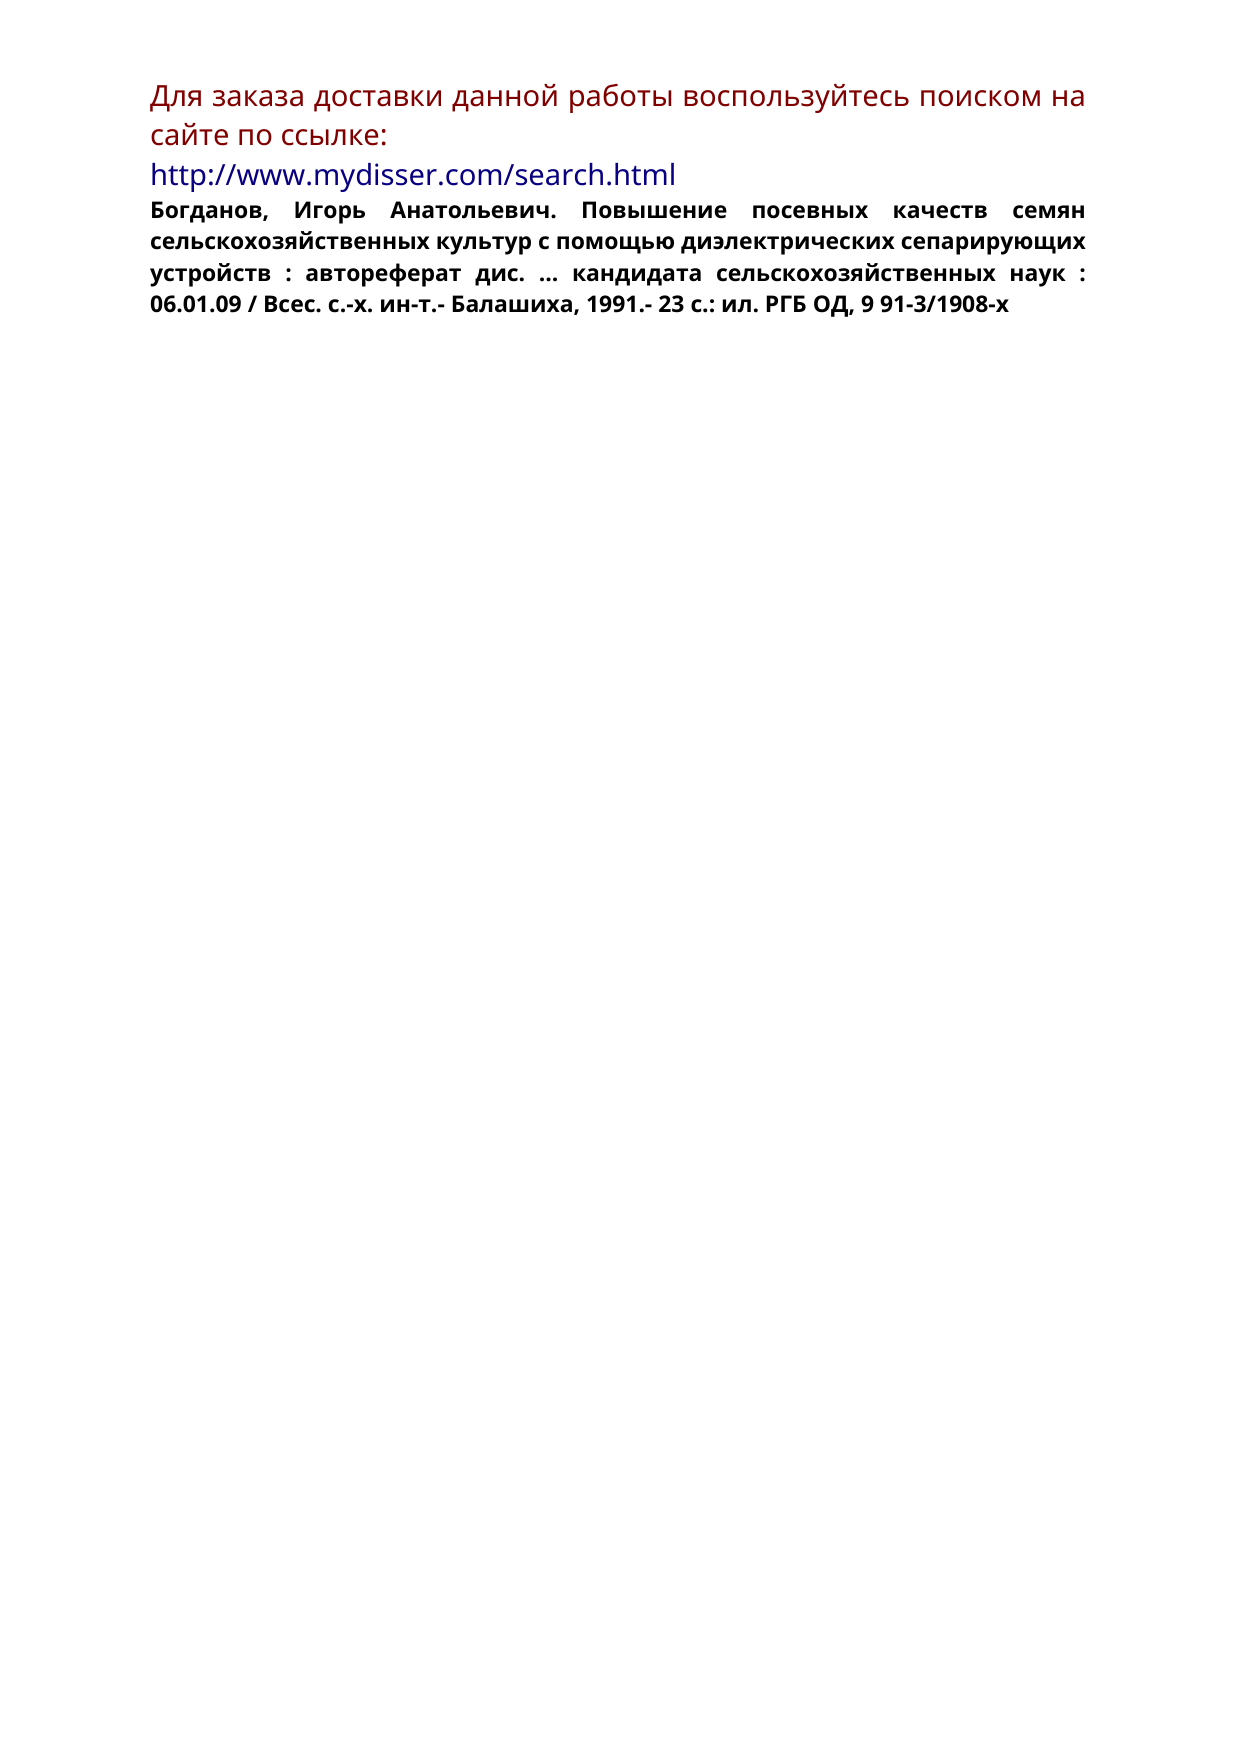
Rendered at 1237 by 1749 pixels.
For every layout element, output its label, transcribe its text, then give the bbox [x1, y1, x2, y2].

text Богданов, Игорь Анатольевич. Повышение посевных качеств семян сельскохозяйственных культур с помощью диэлектрических сепарирующих устройств : автореферат дис. ... кандидата сельскохозяйственных наук : 06.01.09 / Всес. с.-х. ин-т.- Балашиха, 1991.- 23 с.: ил. РГБ ОД, 9 91-3/1908-x [150, 194, 1086, 319]
